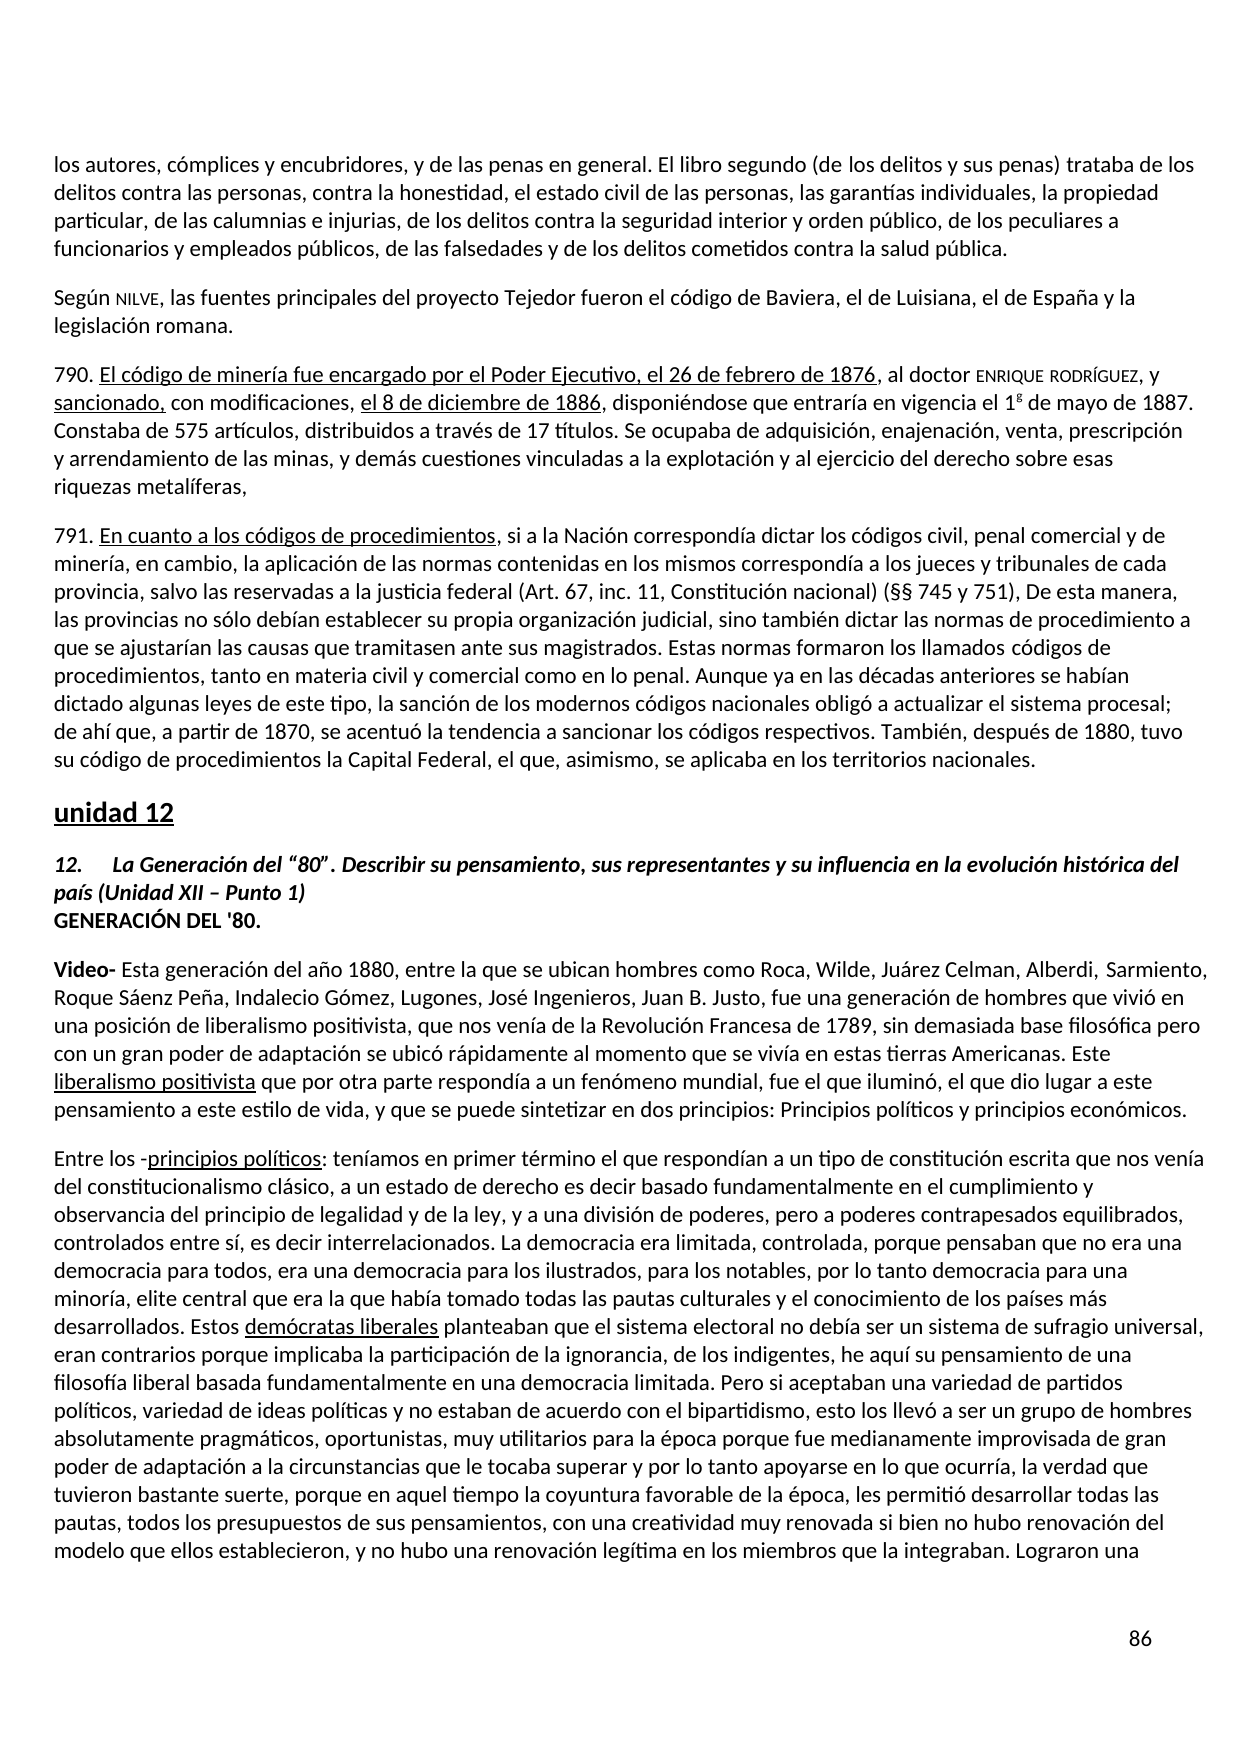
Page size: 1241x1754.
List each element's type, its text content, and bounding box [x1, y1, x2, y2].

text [53, 150, 1196, 262]
text Según nilve, las fuentes principales del proyecto Tejedor fueron el código de Baviera, el de Luisiana, el de España y la legislación romana. [53, 283, 1196, 339]
list La Generación del “80”. Describir su pensamiento, sus representantes y su influencia en la evolución histórica del país (Unidad XII – Punto 1) [53, 850, 1211, 906]
text 790. El código de minería fue encargado por el Poder Ejecutivo, el 26 de febrero de 1876, al doctor enrique rodríguez, y sancionado, con modificaciones, el 8 de diciembre de 1886, disponiéndose que entraría en vigencia el 1g de mayo de 1887. Constaba de 575 artículos, distribuidos a través de 17 títulos. Se ocupaba de adquisición, enajenación, venta, prescripción y arrendamiento de las minas, y demás cuestiones vinculadas a la explotación y al ejercicio del derecho sobre esas riquezas metalíferas, [53, 360, 1196, 500]
text GENERACIÓN DEL '80. [53, 906, 1211, 934]
text Video- Esta generación del año 1880, entre la que se ubican hombres como Roca, Wilde, Juárez Celman, Alberdi, Sarmiento, Roque Sáenz Peña, Indalecio Gómez, Lugones, José Ingenieros, Juan B. Justo, fue una generación de hombres que vivió en una posición de liberalismo positivista, que nos venía de la Revolución Francesa de 1789, sin demasiada base filosófica pero con un gran poder de adaptación se ubicó rápidamente al momento que se vivía en estas tierras Americanas. Este liberalismo positivista que por otra parte respondía a un fenómeno mundial, fue el que iluminó, el que dio lugar a este pensamiento a este estilo de vida, y que se puede sintetizar en dos principios: Principios políticos y principios económicos. [53, 955, 1211, 1123]
text unidad 12 [53, 794, 1211, 829]
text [53, 1144, 1211, 1564]
text 791. En cuanto a los códigos de procedimientos, si a la Nación correspondía dictar los códigos civil, penal comercial y de minería, en cambio, la aplicación de las normas contenidas en los mismos correspondía a los jueces y tribunales de cada provincia, salvo las reservadas a la justicia federal (Art. 67, inc. 11, Constitución nacional) (§§ 745 y 751), De esta manera, las provincias no sólo debían establecer su propia organización judicial, sino también dictar las normas de procedimiento a que se ajustarían las causas que tramitasen ante sus magistrados. Estas normas formaron los llamados códigos de procedimientos, tanto en materia civil y comercial como en lo penal. Aunque ya en las décadas anteriores se habían dictado algunas leyes de este tipo, la sanción de los modernos códigos nacionales obligó a actualizar el sistema procesal; de ahí que, a partir de 1870, se acentuó la tendencia a sancionar los códigos respectivos. También, después de 1880, tuvo su código de procedimientos la Capital Federal, el que, asimismo, se aplicaba en los territorios nacionales. [53, 521, 1196, 773]
